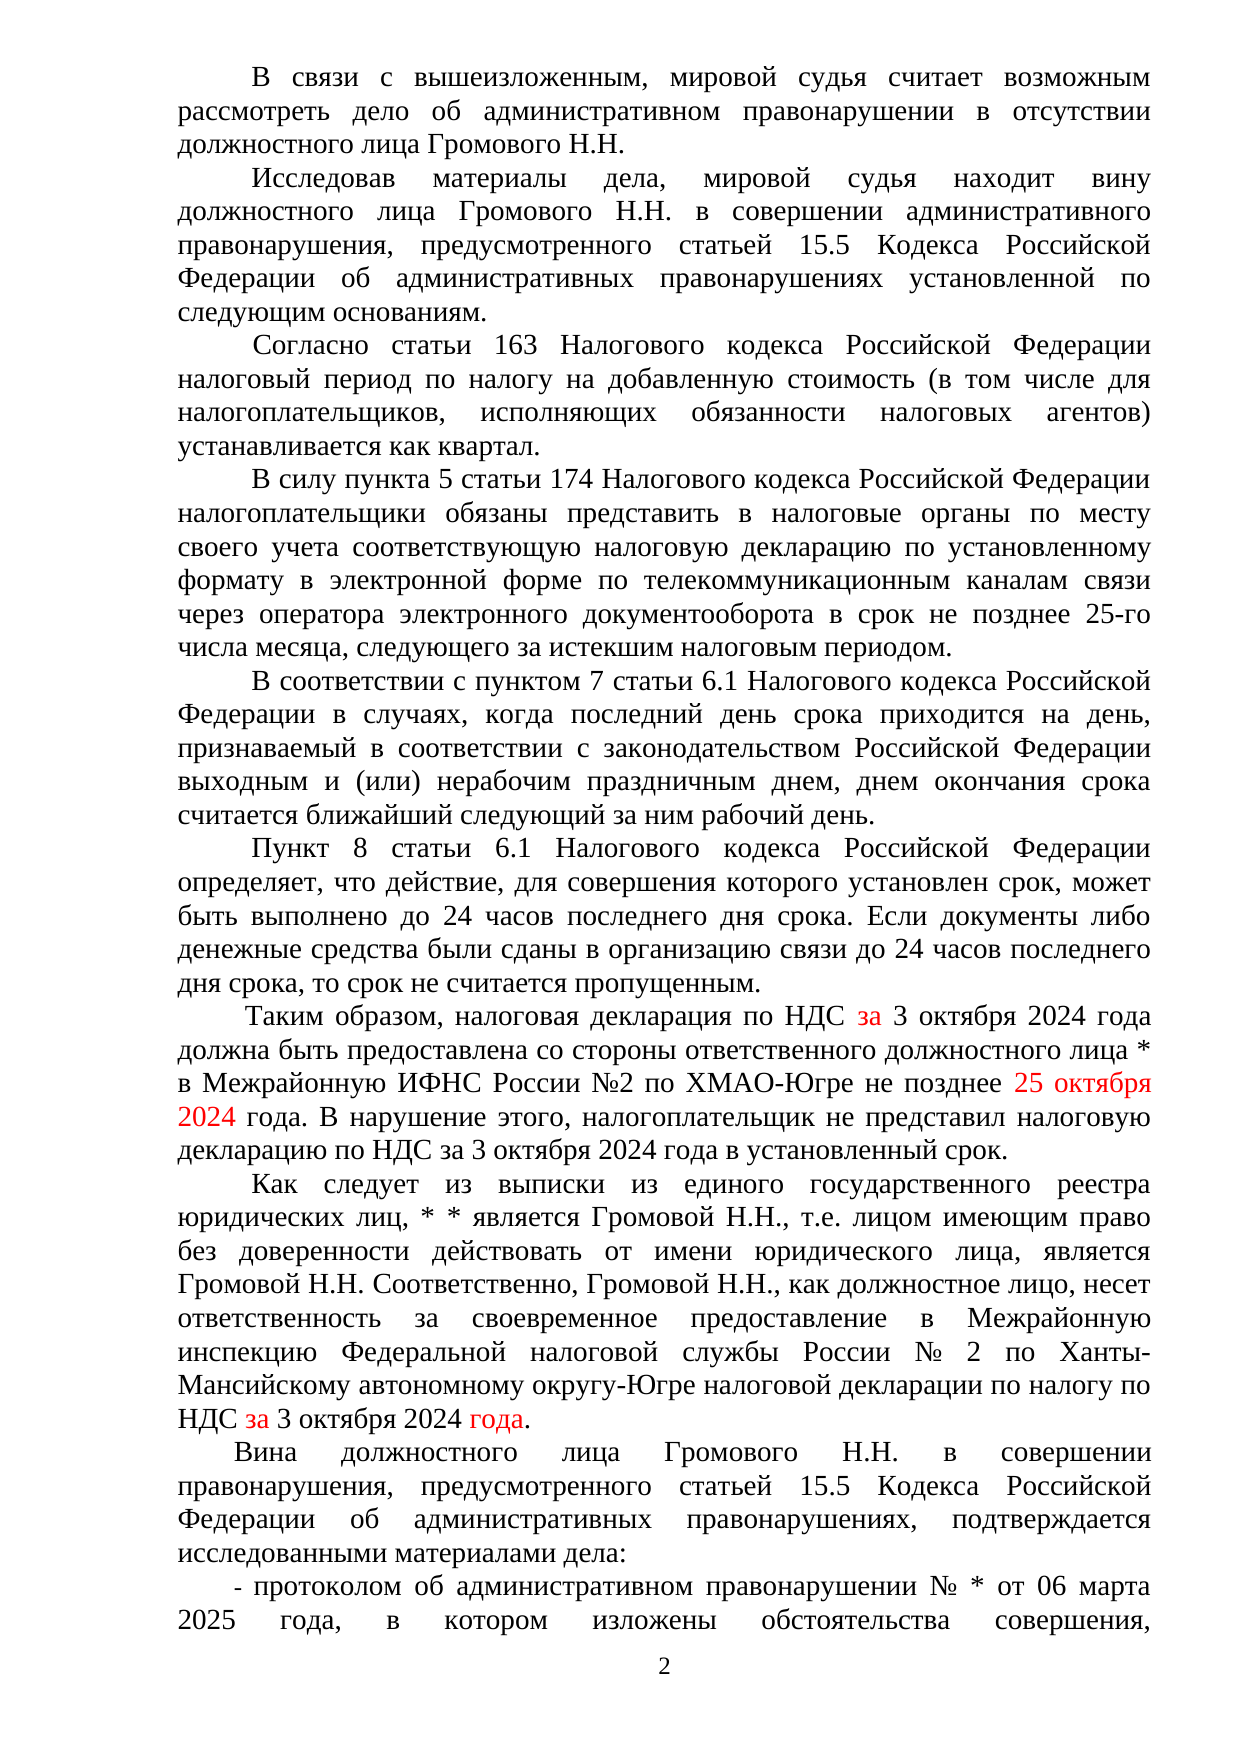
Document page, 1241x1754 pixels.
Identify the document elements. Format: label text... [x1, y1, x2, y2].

text В силу пункта 5 статьи 174 Налогового кодекса Российской Федерации налогоплательщики обязаны представить в налоговые органы по месту своего учета соответствующую налоговую декларацию по установленному формату в электронной форме по телекоммуникационным каналам связи через оператора электронного документооборота в срок не позднее 25-го числа месяца, следующего за истекшим налоговым периодом. [177, 462, 1152, 663]
text Пункт 8 статьи 6.1 Налогового кодекса Российской Федерации определяет, что действие, для совершения которого установлен срок, может быть выполнено до 24 часов последнего дня срока. Если документы либо денежные средства были сданы в организацию связи до 24 часов последнего дня срока, то срок не считается пропущенным. [177, 831, 1152, 998]
text Как следует из выписки из единого государственного реестра юридических лиц, * * является Громовой Н.Н., т.е. лицом имеющим право без доверенности действовать от имени юридического лица, является Громовой Н.Н. Соответственно, Громовой Н.Н., как должностное лицо, несет ответственность за своевременное предоставление в Межрайонную инспекцию Федеральной налоговой службы России № 2 по Ханты-Мансийскому автономному округу-Югре налоговой декларации по налогу по НДС за 3 октября 2024 года. [177, 1166, 1152, 1434]
text Вина должностного лица Громового Н.Н. в совершении правонарушения, предусмотренного статьей 15.5 Кодекса Российской Федерации об административных правонарушениях, подтверждается исследованными материалами дела: [177, 1434, 1152, 1568]
text В соответствии с пунктом 7 статьи 6.1 Налогового кодекса Российской Федерации в случаях, когда последний день срока приходится на день, признаваемый в соответствии с законодательством Российской Федерации выходным и (или) нерабочим праздничным днем, днем окончания срока считается ближайший следующий за ним рабочий день. [177, 663, 1152, 831]
text Исследовав материалы дела, мировой судья находит вину должностного лица Громового Н.Н. в совершении административного правонарушения, предусмотренного статьей 15.5 Кодекса Российской Федерации об административных правонарушениях установленной по следующим основаниям. [177, 160, 1152, 327]
text В связи с вышеизложенным, мировой судья считает возможным рассмотреть дело об административном правонарушении в отсутствии должностного лица Громового Н.Н. [177, 59, 1152, 160]
text Согласно статьи 163 Налогового кодекса Российской Федерации налоговый период по налогу на добавленную стоимость (в том числе для налогоплательщиков, исполняющих обязанности налоговых агентов) устанавливается как квартал. [177, 327, 1152, 462]
text Таким образом, налоговая декларация по НДС за 3 октября 2024 года должна быть предоставлена со стороны ответственного должностного лица * в Межрайонную ИФНС России №2 по ХМАО-Югре не позднее 25 октября 2024 года. В нарушение этого, налогоплательщик не представил налоговую декларацию по НДС за 3 октября 2024 года в установленный срок. [177, 998, 1152, 1166]
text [177, 1568, 1152, 1636]
